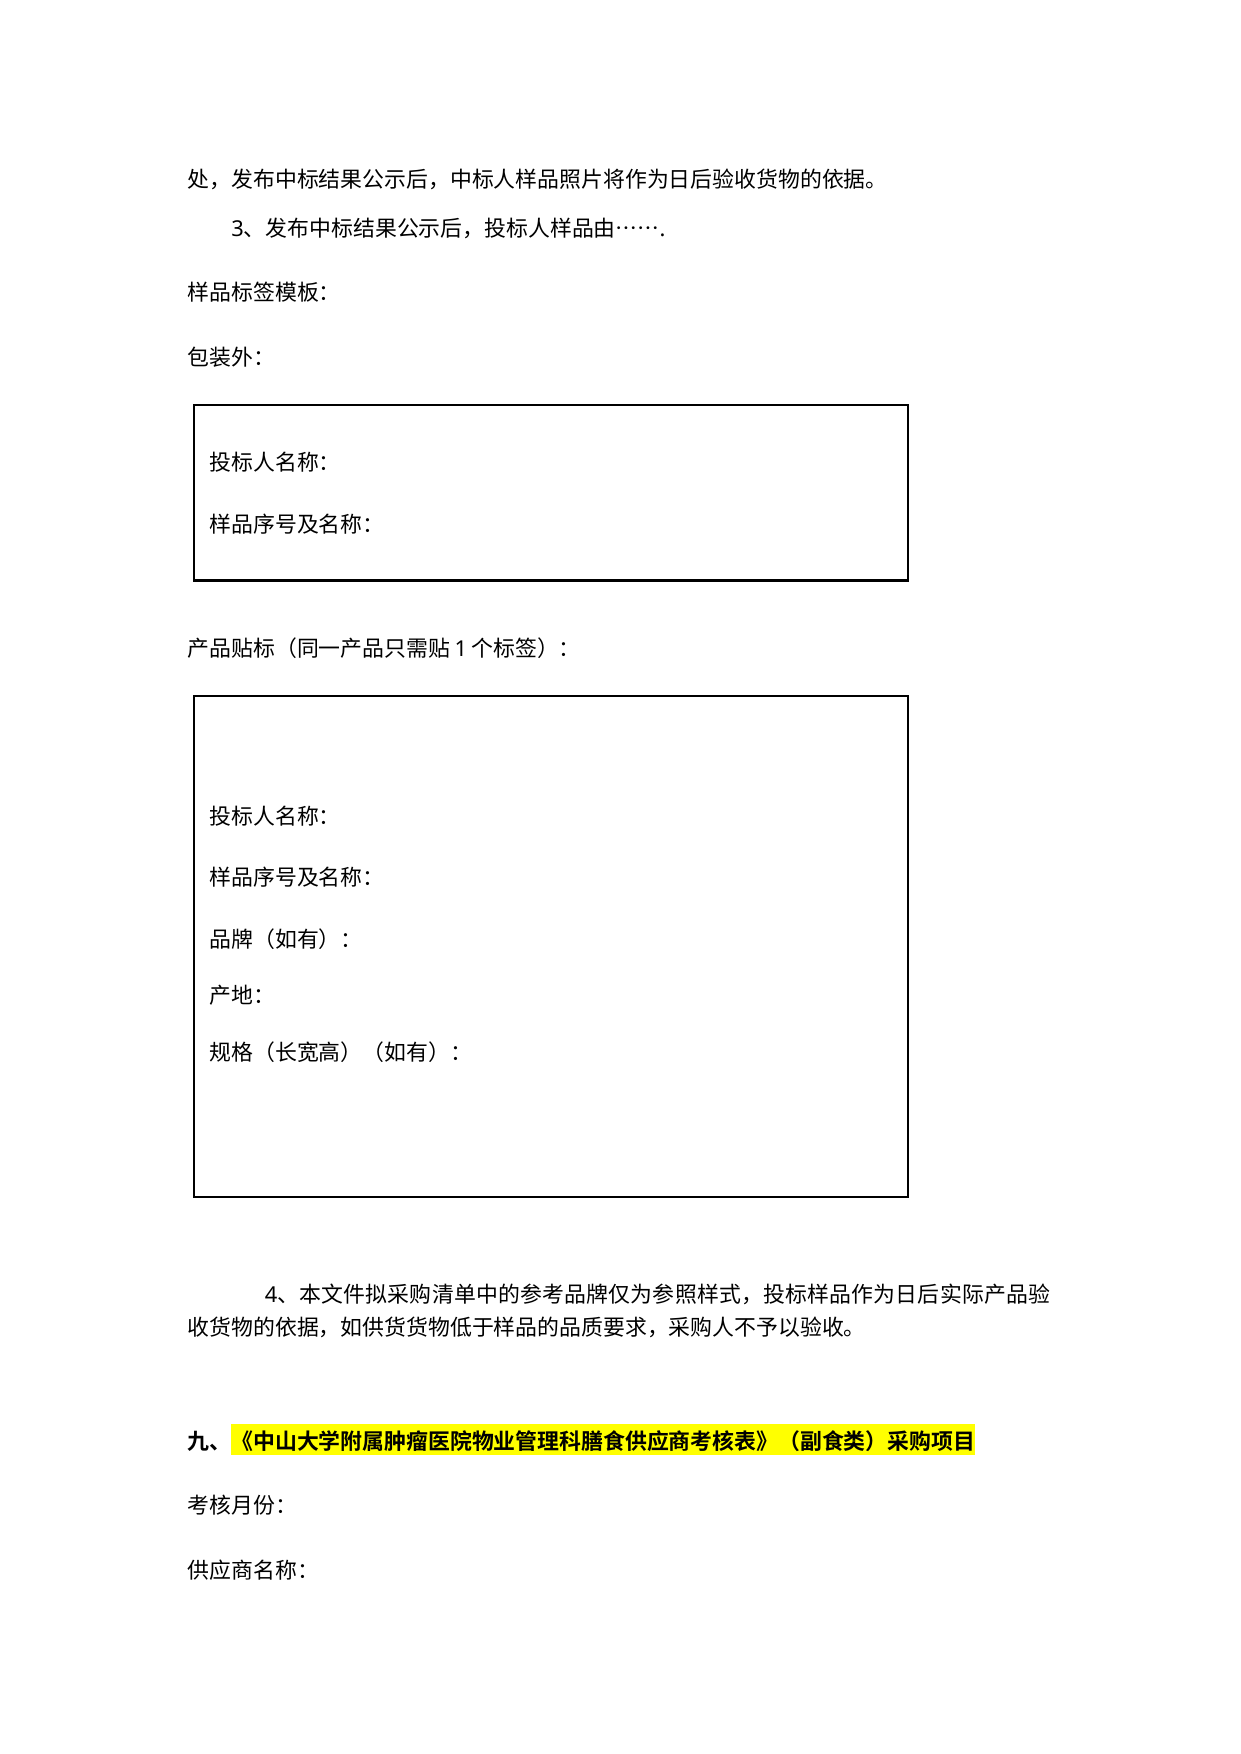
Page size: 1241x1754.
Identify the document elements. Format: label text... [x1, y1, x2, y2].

text 4、本文件拟采购清单中的参考品牌仅为参照样式，投标样品作为日后实际产品验收货物的依据，如供货货物低于样品的品质要求，采购人不予以验收。 [187, 1277, 1053, 1342]
text 考核月份： [187, 1488, 1053, 1520]
text 产品贴标（同一产品只需贴1个标签）： [187, 630, 1053, 663]
text 3、发布中标结果公示后，投标人样品由……. [187, 210, 1053, 243]
text 九、《中山大学附属肿瘤医院物业管理科膳食供应商考核表》（副食类）采购项目 [187, 1423, 1053, 1456]
text 样品标签模板： [187, 275, 1053, 307]
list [187, 162, 1053, 194]
text 供应商名称： [187, 1552, 1053, 1585]
text 包装外： [187, 339, 1053, 372]
